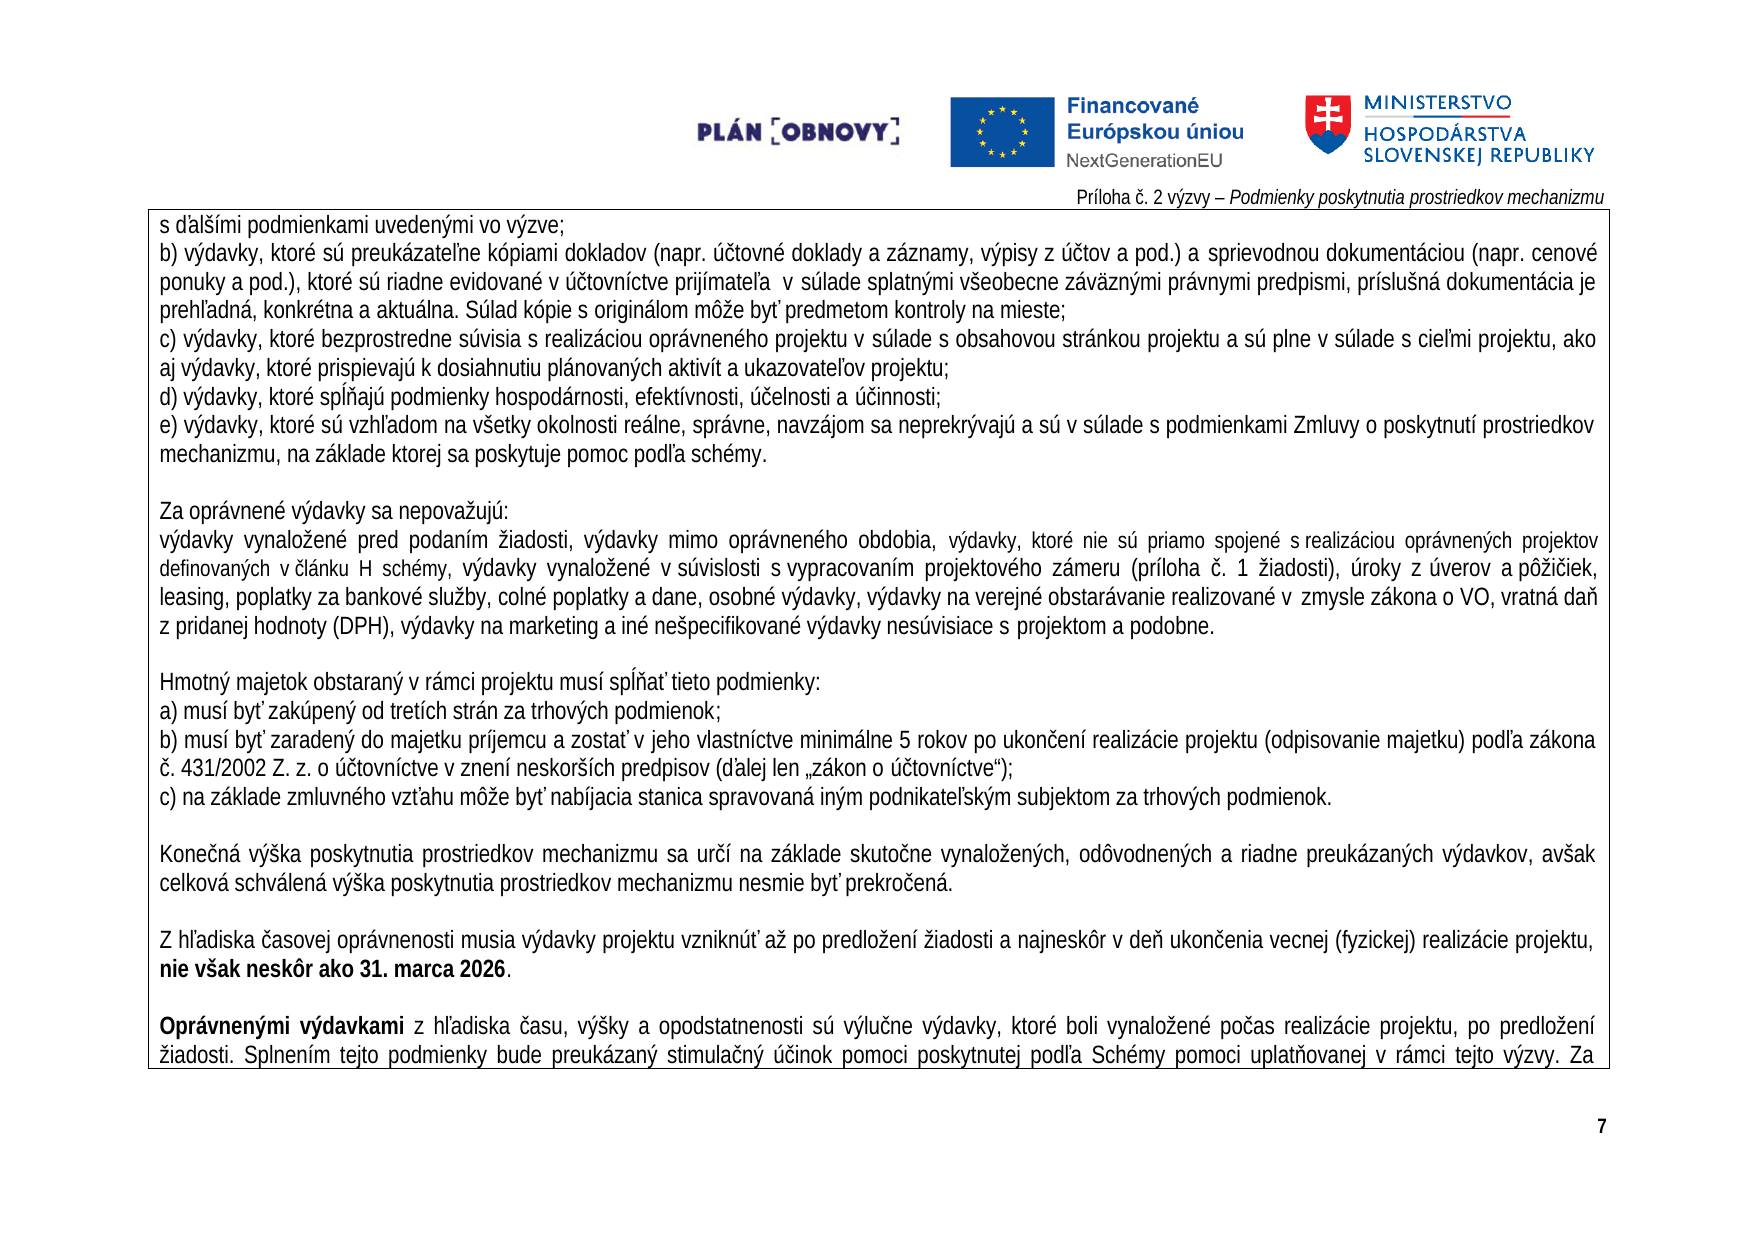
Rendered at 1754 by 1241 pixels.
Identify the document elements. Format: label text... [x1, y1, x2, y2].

picture [1303, 93, 1595, 168]
picture [668, 76, 1282, 185]
